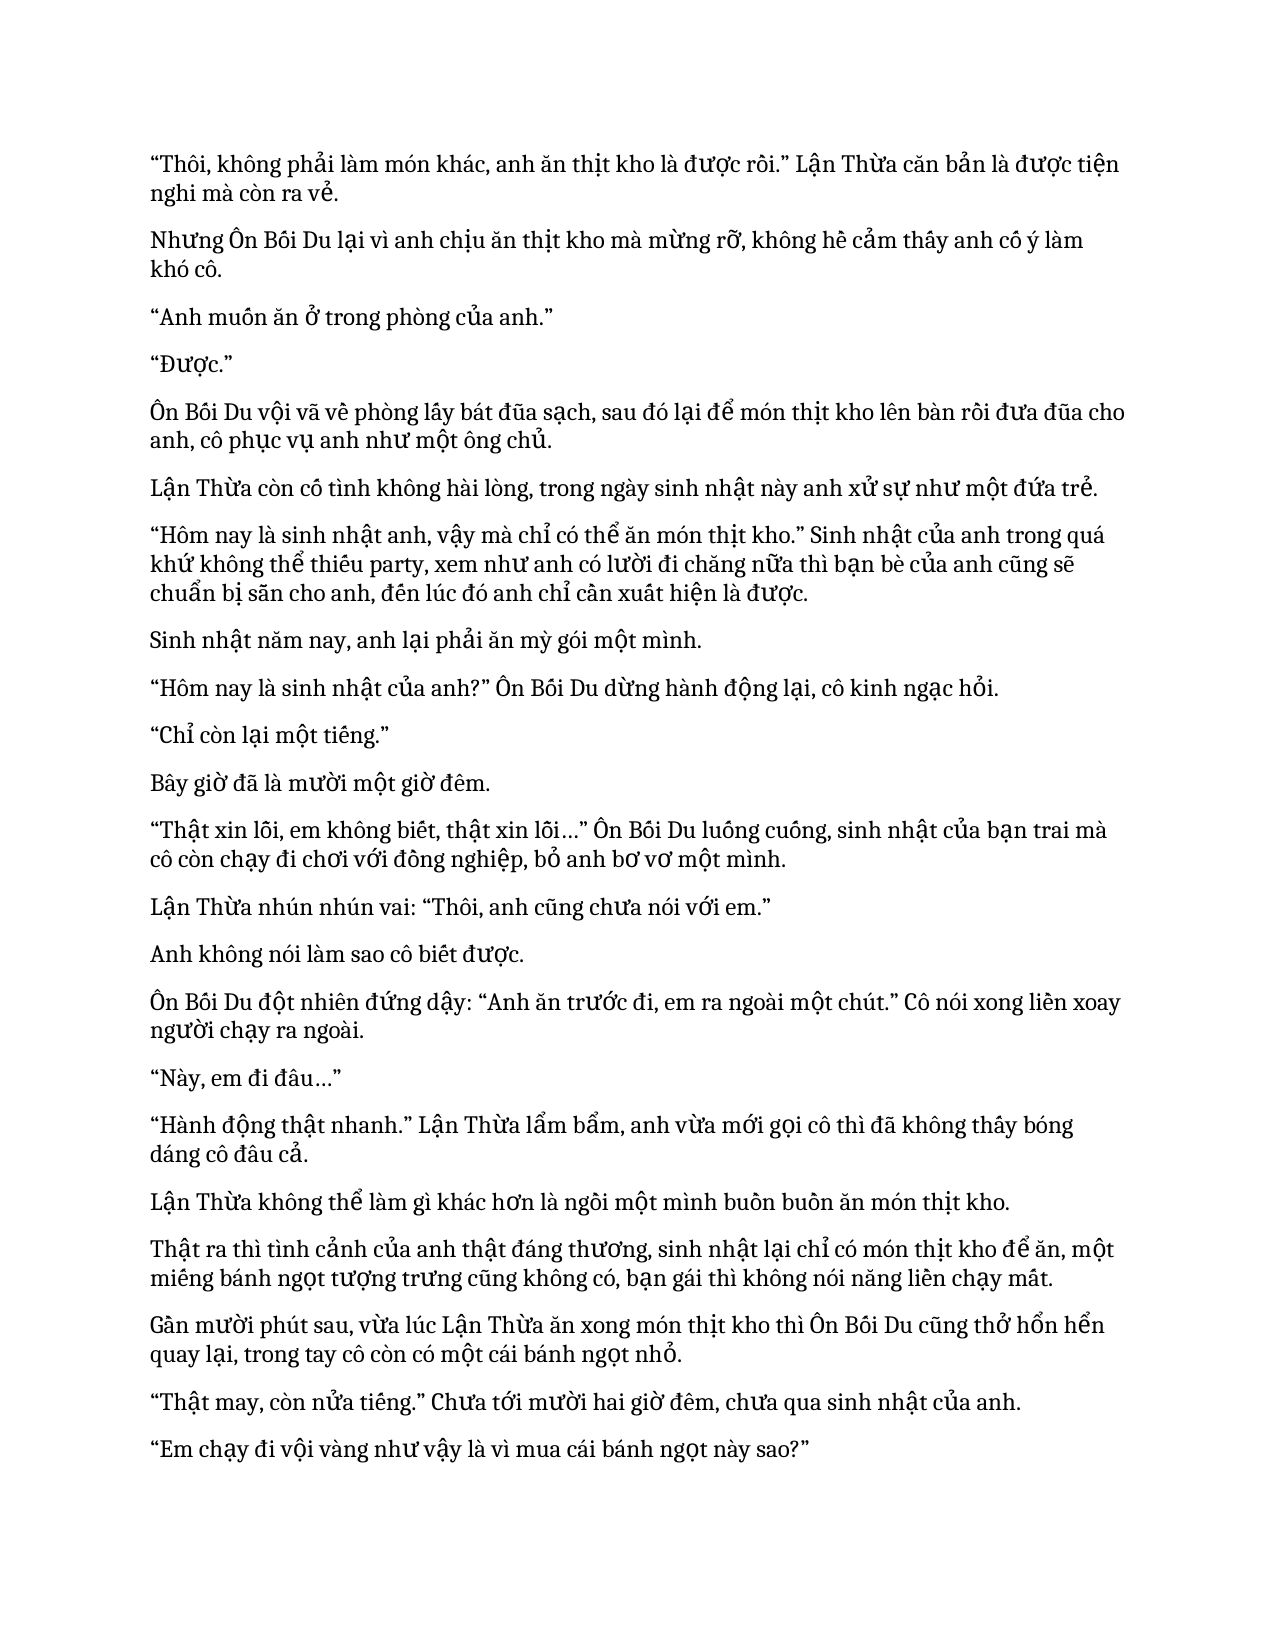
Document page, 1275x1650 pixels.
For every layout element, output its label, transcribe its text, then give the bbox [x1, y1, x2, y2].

text Thật ra thì tình cảnh của anh thật đáng thương, sinh nhật lại chỉ có món thịt kho để ăn, một miếng bánh ngọt tượng trưng cũng không có, bạn gái thì không nói năng liền chạy mất. [150, 1235, 1125, 1292]
text Lận Thừa còn cố tình không hài lòng, trong ngày sinh nhật này anh xử sự như một đứa trẻ. [150, 474, 1125, 502]
text “Hôm nay là sinh nhật anh, vậy mà chỉ có thể ăn món thịt kho.” Sinh nhật của anh trong quá khứ không thể thiếu party, xem như anh có lười đi chăng nữa thì bạn bè của anh cũng sẽ chuẩn bị sẵn cho anh, đến lúc đó anh chỉ cần xuất hiện là được. [150, 521, 1125, 607]
text “Được.” [150, 350, 1125, 379]
text “Hôm nay là sinh nhật của anh?” Ôn Bối Du dừng hành động lại, cô kinh ngạc hỏi. [150, 674, 1125, 702]
text Nhưng Ôn Bối Du lại vì anh chịu ăn thịt kho mà mừng rỡ, không hề cảm thấy anh cố ý làm khó cô. [150, 226, 1125, 284]
text Anh không nói làm sao cô biết được. [150, 940, 1125, 969]
text Lận Thừa nhún nhún vai: “Thôi, anh cũng chưa nói với em.” [150, 892, 1125, 921]
text “Anh muốn ăn ở trong phòng của anh.” [150, 302, 1125, 331]
text “Em chạy đi vội vàng như vậy là vì mua cái bánh ngọt này sao?” [150, 1435, 1125, 1464]
text “Thật may, còn nửa tiếng.” Chưa tới mười hai giờ đêm, chưa qua sinh nhật của anh. [150, 1387, 1125, 1416]
text “Thật xin lỗi, em không biết, thật xin lỗi…” Ôn Bối Du luống cuống, sinh nhật của bạn trai mà cô còn chạy đi chơi với đồng nghiệp, bỏ anh bơ vơ một mình. [150, 816, 1125, 874]
text “Hành động thật nhanh.” Lận Thừa lẩm bẩm, anh vừa mới gọi cô thì đã không thấy bóng dáng cô đâu cả. [150, 1111, 1125, 1169]
text Ôn Bối Du vội vã về phòng lấy bát đũa sạch, sau đó lại để món thịt kho lên bàn rồi đưa đũa cho anh, cô phục vụ anh như một ông chủ. [150, 397, 1125, 455]
text Bây giờ đã là mười một giờ đêm. [150, 769, 1125, 797]
text Lận Thừa không thể làm gì khác hơn là ngồi một mình buồn buồn ăn món thịt kho. [150, 1187, 1125, 1216]
text Sinh nhật năm nay, anh lại phải ăn mỳ gói một mình. [150, 626, 1125, 655]
text Ôn Bối Du đột nhiên đứng dậy: “Anh ăn trước đi, em ra ngoài một chút.” Cô nói xong liền xoay người chạy ra ngoài. [150, 987, 1125, 1045]
text Gần mười phút sau, vừa lúc Lận Thừa ăn xong món thịt kho thì Ôn Bối Du cũng thở hổn hển quay lại, trong tay cô còn có một cái bánh ngọt nhỏ. [150, 1311, 1125, 1369]
text “Này, em đi đâu…” [150, 1064, 1125, 1092]
text “Thôi, không phải làm món khác, anh ăn thịt kho là được rồi.” Lận Thừa căn bản là được tiện nghi mà còn ra vẻ. [150, 150, 1125, 207]
text “Chỉ còn lại một tiếng.” [150, 721, 1125, 750]
